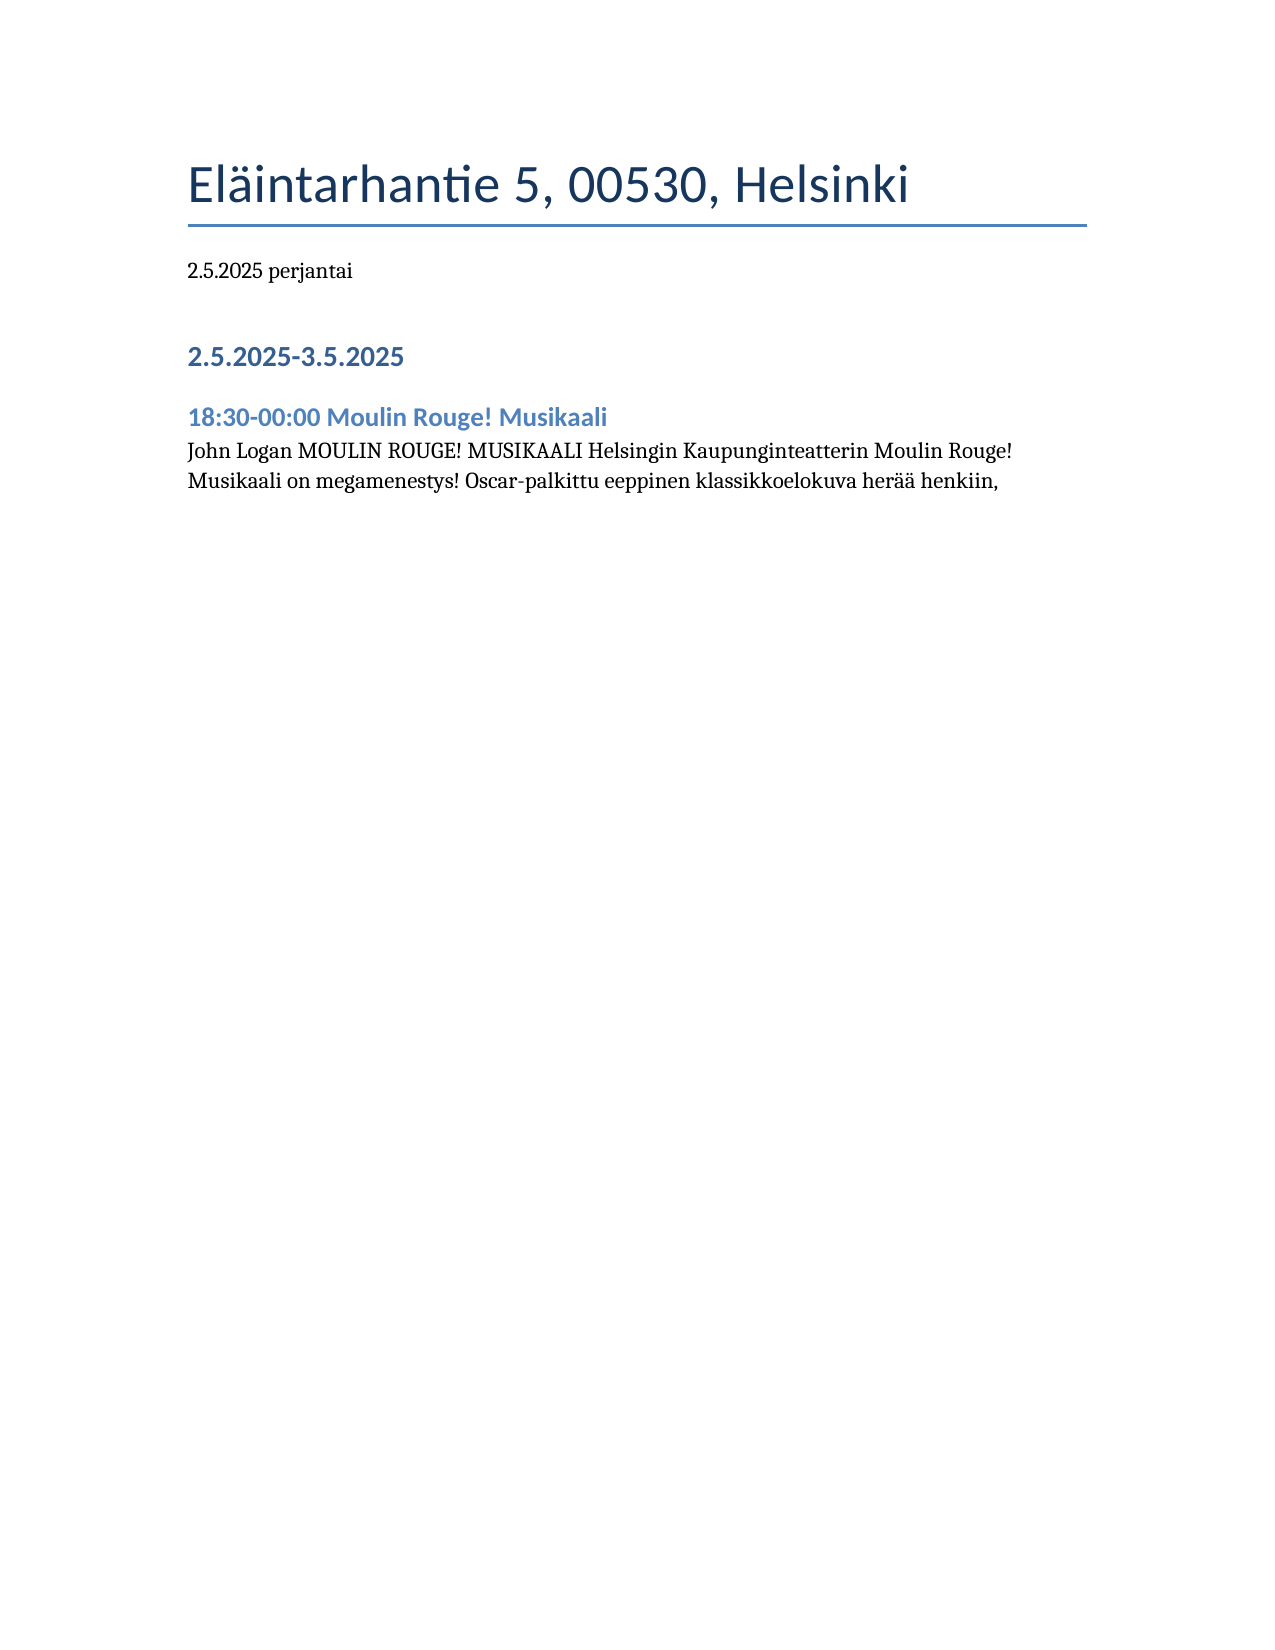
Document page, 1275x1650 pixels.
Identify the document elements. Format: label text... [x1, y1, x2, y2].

subtitle 2.5.2025-3.5.2025 [187, 338, 1087, 374]
text 2.5.2025 perjantai [187, 258, 1087, 284]
title Eläintarhantie 5, 00530, Helsinki [187, 150, 1087, 227]
subtitle 18:30-00:00 Moulin Rouge! Musikaali [187, 400, 1087, 433]
text John Logan MOULIN ROUGE! MUSIKAALI Helsingin Kaupunginteatterin Moulin Rouge! Musikaali on megamenestys! Oscar-palkittu eeppinen klassikkoelokuva herää henkiin, [187, 438, 1087, 494]
